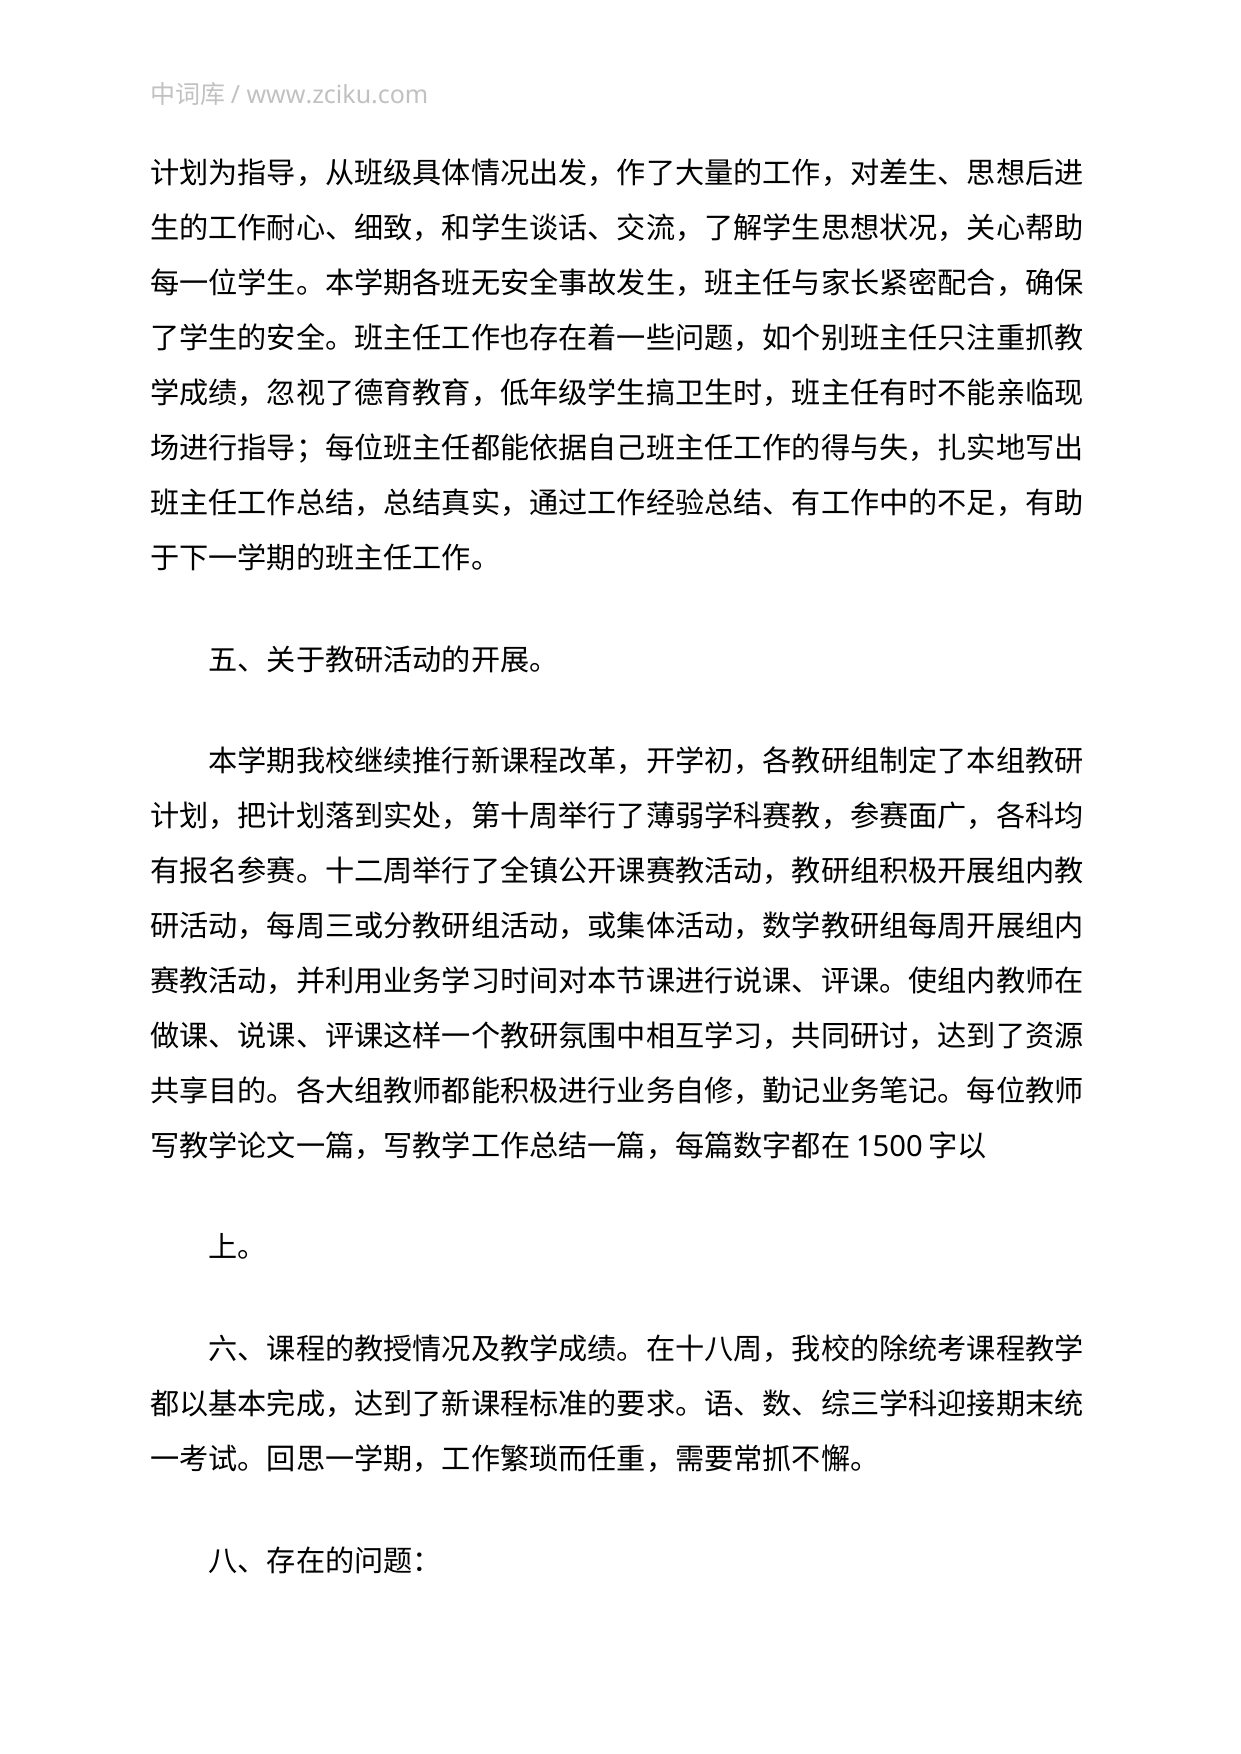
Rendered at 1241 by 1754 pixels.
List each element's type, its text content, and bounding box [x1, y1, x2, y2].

text 六、课程的教授情况及教学成绩。在十八周，我校的除统考课程教学都以基本完成，达到了新课程标准的要求。语、数、综三学科迎接期末统一考试。回思一学期，工作繁琐而任重，需要常抓不懈。 [150, 1326, 1090, 1478]
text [150, 150, 1090, 577]
text 五、关于教研活动的开展。 [150, 636, 1090, 678]
text 八、存在的问题： [150, 1537, 1090, 1580]
text 本学期我校继续推行新课程改革，开学初，各教研组制定了本组教研计划，把计划落到实处，第十周举行了薄弱学科赛教，参赛面广，各科均有报名参赛。十二周举行了全镇公开课赛教活动，教研组积极开展组内教研活动，每周三或分教研组活动，或集体活动，数学教研组每周开展组内赛教活动，并利用业务学习时间对本节课进行说课、评课。使组内教师在做课、说课、评课这样一个教研氛围中相互学习，共同研讨，达到了资源共享目的。各大组教师都能积极进行业务自修，勤记业务笔记。每位教师写教学论文一篇，写教学工作总结一篇，每篇数字都在1500字以 [150, 738, 1090, 1164]
text 上。 [150, 1224, 1090, 1266]
